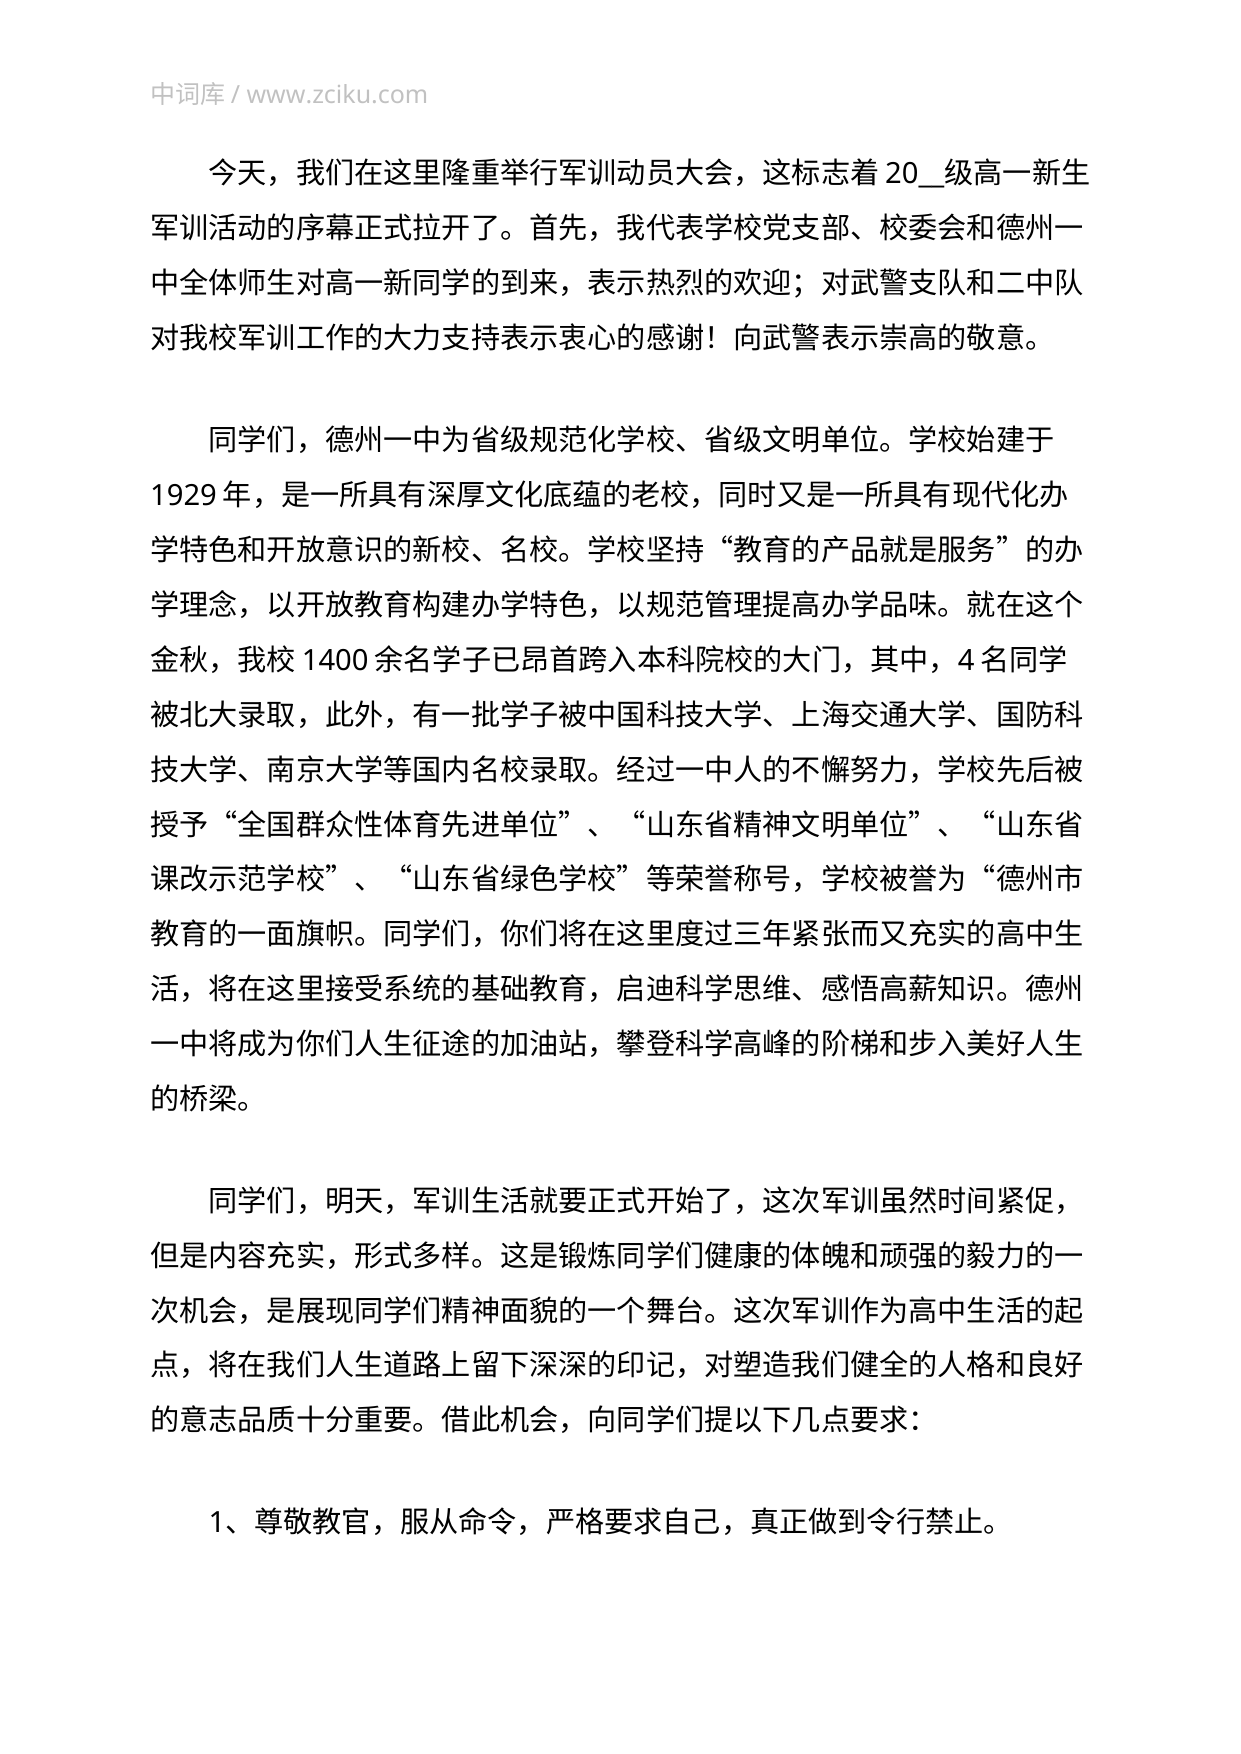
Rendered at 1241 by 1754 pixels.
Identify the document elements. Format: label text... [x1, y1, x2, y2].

text 同学们，德州一中为省级规范化学校、省级文明单位。学校始建于1929年，是一所具有深厚文化底蕴的老校，同时又是一所具有现代化办学特色和开放意识的新校、名校。学校坚持“教育的产品就是服务”的办学理念，以开放教育构建办学特色，以规范管理提高办学品味。就在这个金秋，我校1400余名学子已昂首跨入本科院校的大门，其中，4名同学被北大录取，此外，有一批学子被中国科技大学、上海交通大学、国防科技大学、南京大学等国内名校录取。经过一中人的不懈努力，学校先后被授予“全国群众性体育先进单位”、“山东省精神文明单位”、“山东省课改示范学校”、“山东省绿色学校”等荣誉称号，学校被誉为“德州市教育的一面旗帜。同学们，你们将在这里度过三年紧张而又充实的高中生活，将在这里接受系统的基础教育，启迪科学思维、感悟高薪知识。德州一中将成为你们人生征途的加油站，攀登科学高峰的阶梯和步入美好人生的桥梁。 [150, 417, 1090, 1118]
text 今天，我们在这里隆重举行军训动员大会，这标志着20__级高一新生军训活动的序幕正式拉开了。首先，我代表学校党支部、校委会和德州一中全体师生对高一新同学的到来，表示热烈的欢迎；对武警支队和二中队对我校军训工作的大力支持表示衷心的感谢！向武警表示崇高的敬意。 [150, 150, 1090, 357]
text 同学们，明天，军训生活就要正式开始了，这次军训虽然时间紧促，但是内容充实，形式多样。这是锻炼同学们健康的体魄和顽强的毅力的一次机会，是展现同学们精神面貌的一个舞台。这次军训作为高中生活的起点，将在我们人生道路上留下深深的印记，对塑造我们健全的人格和良好的意志品质十分重要。借此机会，向同学们提以下几点要求： [150, 1177, 1090, 1439]
text 1、尊敬教官，服从命令，严格要求自己，真正做到令行禁止。 [150, 1499, 1090, 1541]
